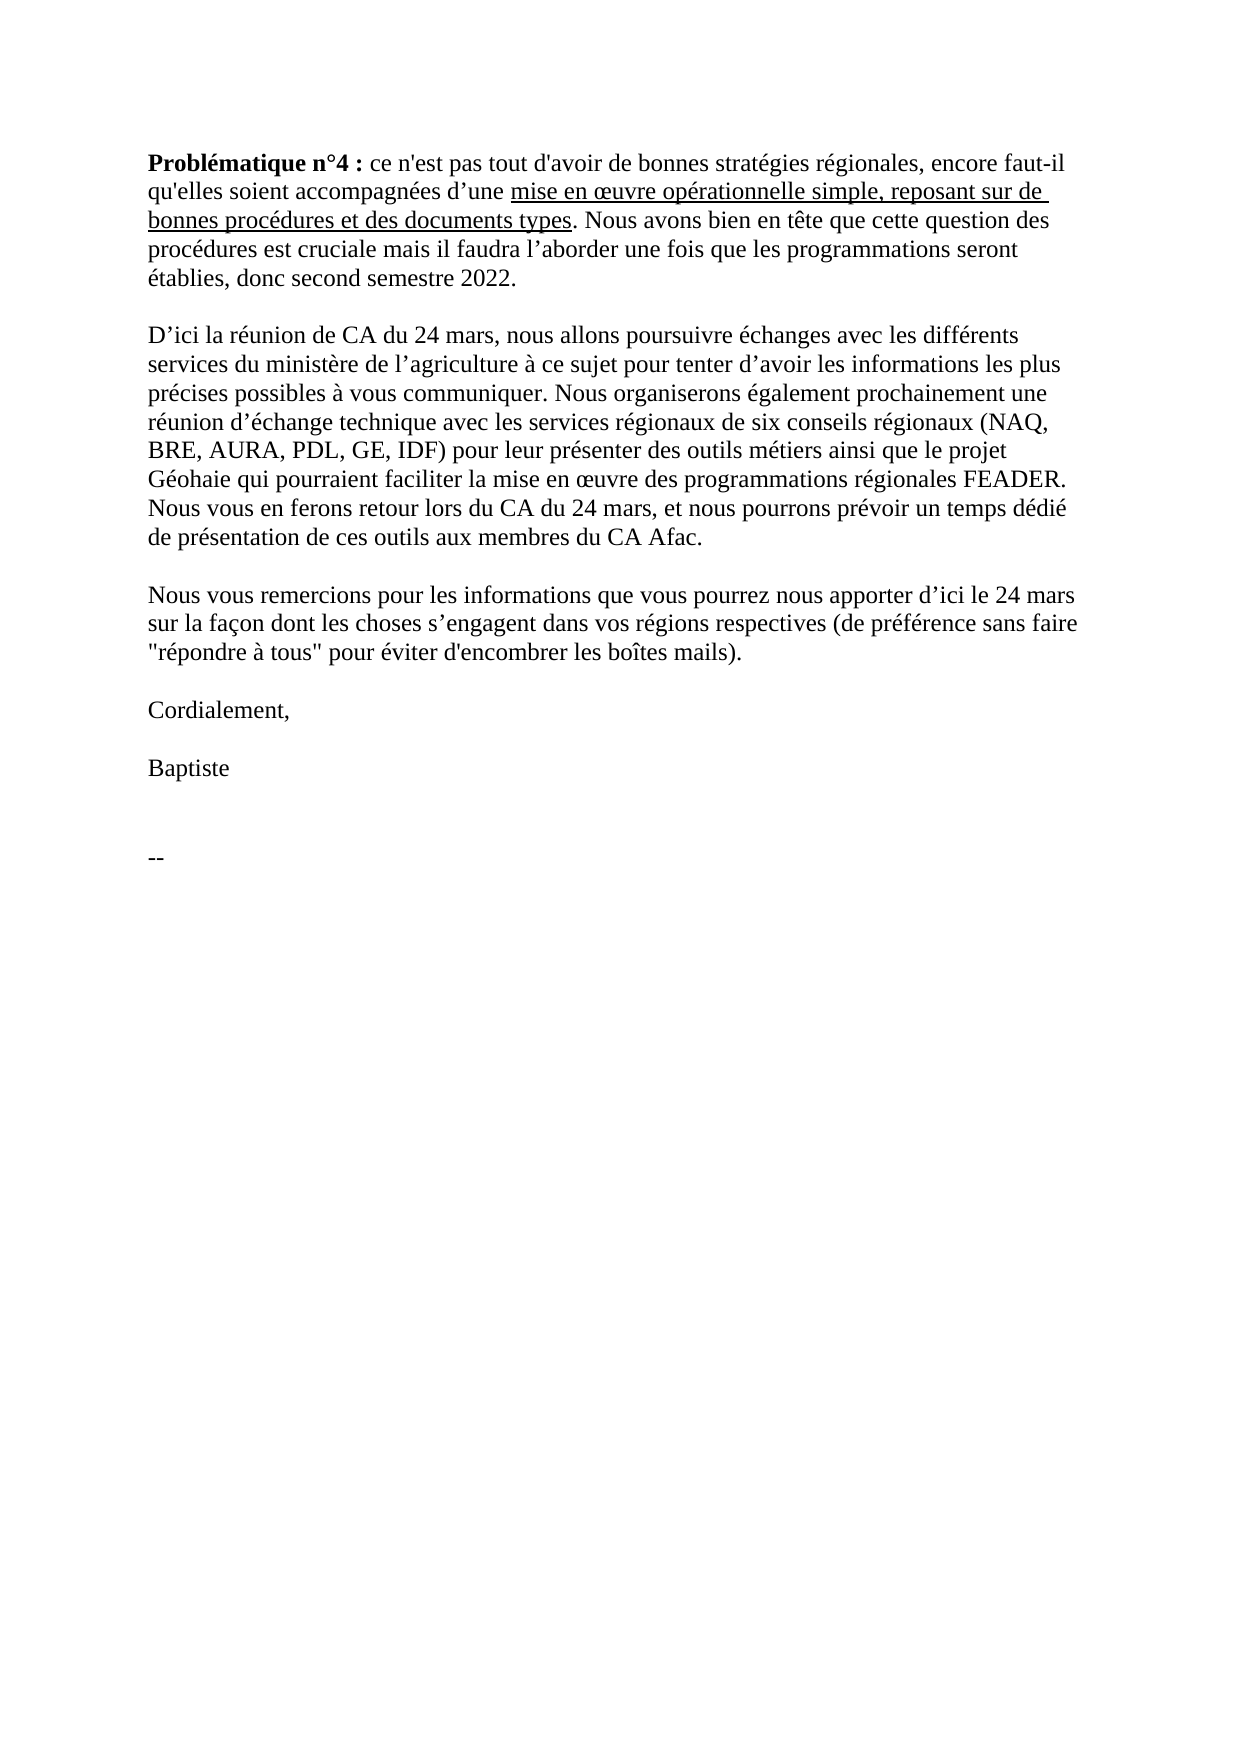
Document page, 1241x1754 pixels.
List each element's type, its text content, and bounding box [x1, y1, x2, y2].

text D’ici la réunion de CA du 24 mars, nous allons poursuivre échanges avec les différents services du ministère de l’agriculture à ce sujet pour tenter d’avoir les informations les plus précises possibles à vous communiquer. Nous organiserons également prochainement une réunion d’échange technique avec les services régionaux de six conseils régionaux (NAQ, BRE, AURA, PDL, GE, IDF) pour leur présenter des outils métiers ainsi que le projet Géohaie qui pourraient faciliter la mise en œuvre des programmations régionales FEADER. Nous vous en ferons retour lors du CA du 24 mars, et nous pourrons prévoir un temps dédié de présentation de ces outils aux membres du CA Afac. [148, 321, 1093, 551]
text Problématique n°4 : ce n'est pas tout d'avoir de bonnes stratégies régionales, encore faut-il qu'elles soient accompagnées d’une mise en œuvre opérationnelle simple, reposant sur de bonnes procédures et des documents types. Nous avons bien en tête que cette question des procédures est cruciale mais il faudra l’aborder une fois que les programmations seront établies, donc second semestre 2022. [148, 148, 1093, 291]
text Baptiste [148, 753, 1093, 813]
text Cordialement, [148, 695, 1093, 724]
text -- [148, 842, 1093, 871]
text Nous vous remercions pour les informations que vous pourrez nous apporter d’ici le 24 mars sur la façon dont les choses s’engagent dans vos régions respectives (de préférence sans faire "répondre à tous" pour éviter d'encombrer les boîtes mails). [148, 580, 1093, 666]
